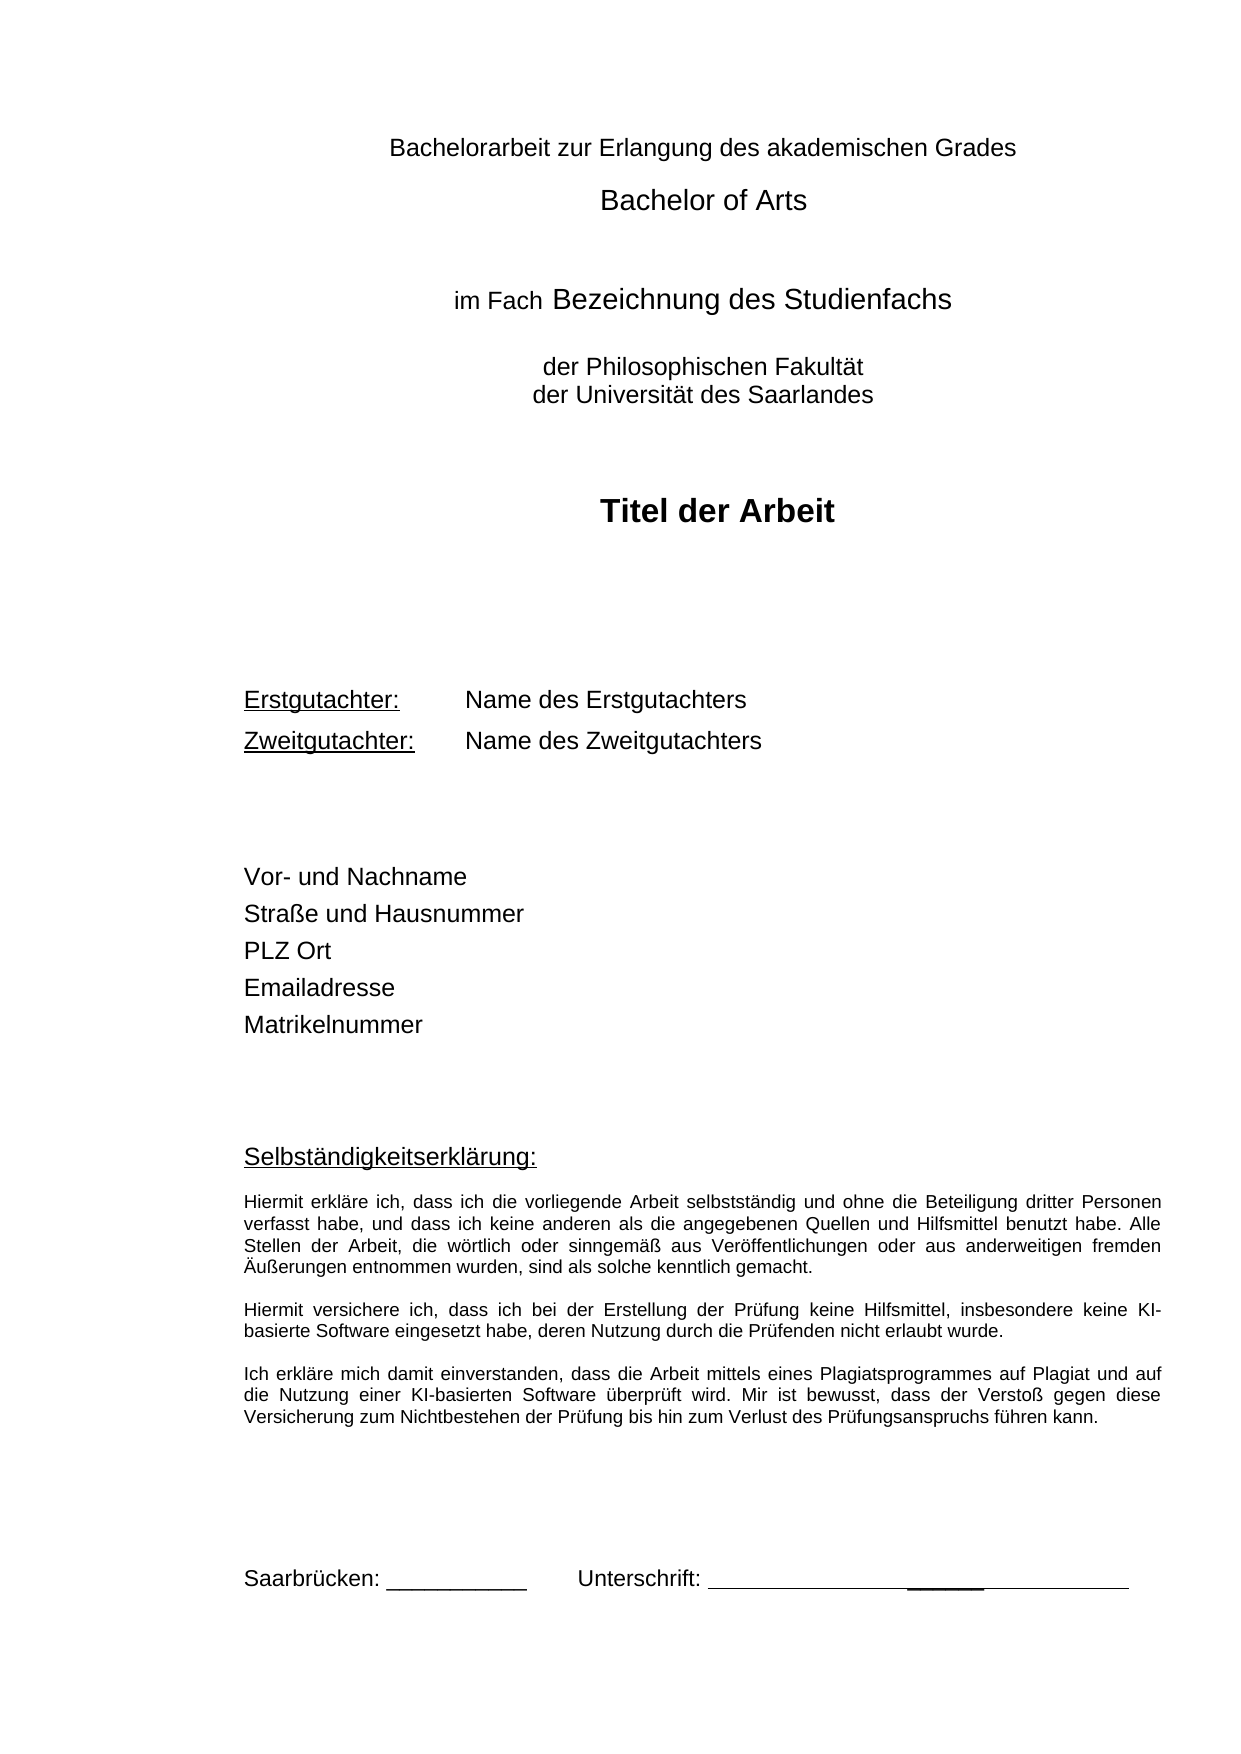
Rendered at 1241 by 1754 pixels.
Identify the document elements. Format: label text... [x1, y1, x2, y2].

text Bachelor of Arts [595, 183, 1144, 216]
text PLZ Ort [244, 936, 1162, 965]
text Titel der Arbeit [244, 491, 1144, 530]
text im Fach Bezeichnung des Studienfachs [244, 282, 1162, 316]
text Vor- und Nachname [244, 862, 1162, 891]
text Selbständigkeitserklärung: [244, 1142, 1162, 1170]
text Straße und Hausnummer [244, 899, 1162, 928]
text Emailadresse [244, 973, 1162, 1002]
text Hiermit versichere ich, dass ich bei der Erstellung der Prüfung keine Hilfsmittel, insbesondere keine KI-basierte Software eingesetzt habe, deren Nutzung durch die Prüfenden nicht erlaubt wurde. [244, 1298, 1162, 1341]
text Ich erkläre mich damit einverstanden, dass die Arbeit mittels eines Plagiatsprogrammes auf Plagiat und auf die Nutzung einer KI-basierten Software überprüft wird. Mir ist bewusst, dass der Verstoß gegen diese Versicherung zum Nichtbestehen der Prüfung bis hin zum Verlust des Prüfungsanspruchs führen kann. [244, 1362, 1162, 1427]
text Bachelorarbeit zur Erlangung des akademischen Grades [244, 133, 1162, 162]
text Hiermit erkläre ich, dass ich die vorliegende Arbeit selbstständig und ohne die Beteiligung dritter Personen verfasst habe, und dass ich keine anderen als die angegebenen Quellen und Hilfsmittel benutzt habe. Alle Stellen der Arbeit, die wörtlich oder sinngemäß aus Veröffentlichungen oder aus anderweitigen fremden Äußerungen entnommen wurden, sind als solche kenntlich gemacht. [244, 1191, 1162, 1277]
text Erstgutachter: Name des Erstgutachters [244, 685, 1162, 714]
text Saarbrücken: ___________ Unterschrift: ______ [244, 1565, 1162, 1592]
text der Philosophischen Fakultät [244, 351, 1162, 380]
text Matrikelnummer [244, 1010, 1162, 1039]
text der Universität des Saarlandes [244, 380, 1162, 409]
text Zweitgutachter: Name des Zweitgutachters [244, 726, 1162, 755]
